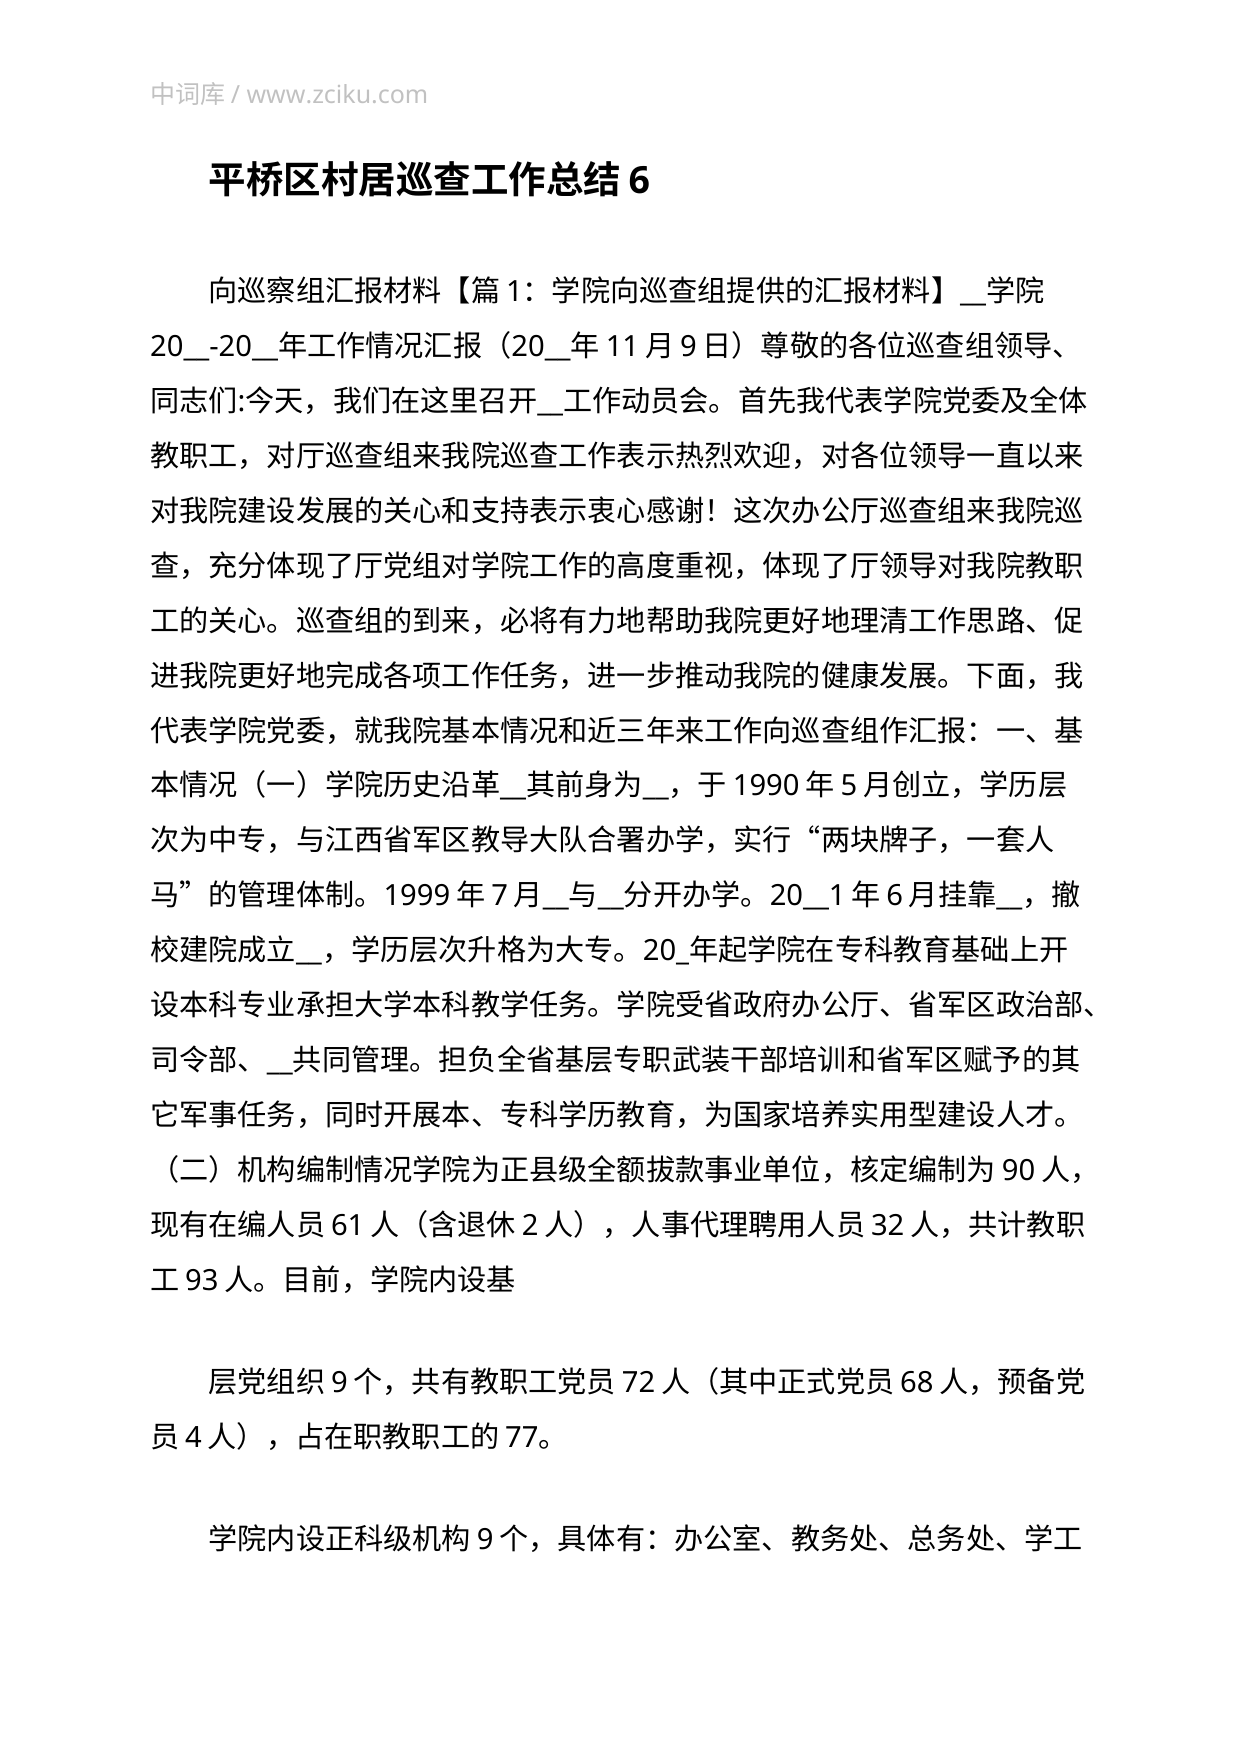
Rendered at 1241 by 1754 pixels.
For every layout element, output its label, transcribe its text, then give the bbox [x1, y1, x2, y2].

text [150, 1516, 1090, 1558]
text 平桥区村居巡查工作总结6 [150, 150, 1090, 204]
text 层党组织9个，共有教职工党员72人（其中正式党员68人，预备党员4人），占在职教职工的77。 [150, 1359, 1090, 1456]
text 向巡察组汇报材料【篇1：学院向巡查组提供的汇报材料】__学院20__-20__年工作情况汇报（20__年11月9日）尊敬的各位巡查组领导、同志们:今天，我们在这里召开__工作动员会。首先我代表学院党委及全体教职工，对厅巡查组来我院巡查工作表示热烈欢迎，对各位领导一直以来对我院建设发展的关心和支持表示衷心感谢！这次办公厅巡查组来我院巡查，充分体现了厅党组对学院工作的高度重视，体现了厅领导对我院教职工的关心。巡查组的到来，必将有力地帮助我院更好地理清工作思路、促进我院更好地完成各项工作任务，进一步推动我院的健康发展。下面，我代表学院党委，就我院基本情况和近三年来工作向巡查组作汇报：一、基本情况（一）学院历史沿革__其前身为__，于1990年5月创立，学历层次为中专，与江西省军区教导大队合署办学，实行“两块牌子，一套人马”的管理体制。1999年7月__与__分开办学。20__1年6月挂靠__，撤校建院成立__，学历层次升格为大专。20_年起学院在专科教育基础上开设本科专业承担大学本科教学任务。学院受省政府办公厅、省军区政治部、司令部、__共同管理。担负全省基层专职武装干部培训和省军区赋予的其它军事任务，同时开展本、专科学历教育，为国家培养实用型建设人才。（二）机构编制情况学院为正县级全额拔款事业单位，核定编制为90人，现有在编人员61人（含退休2人），人事代理聘用人员32人，共计教职工93人。目前，学院内设基 [150, 268, 1090, 1299]
